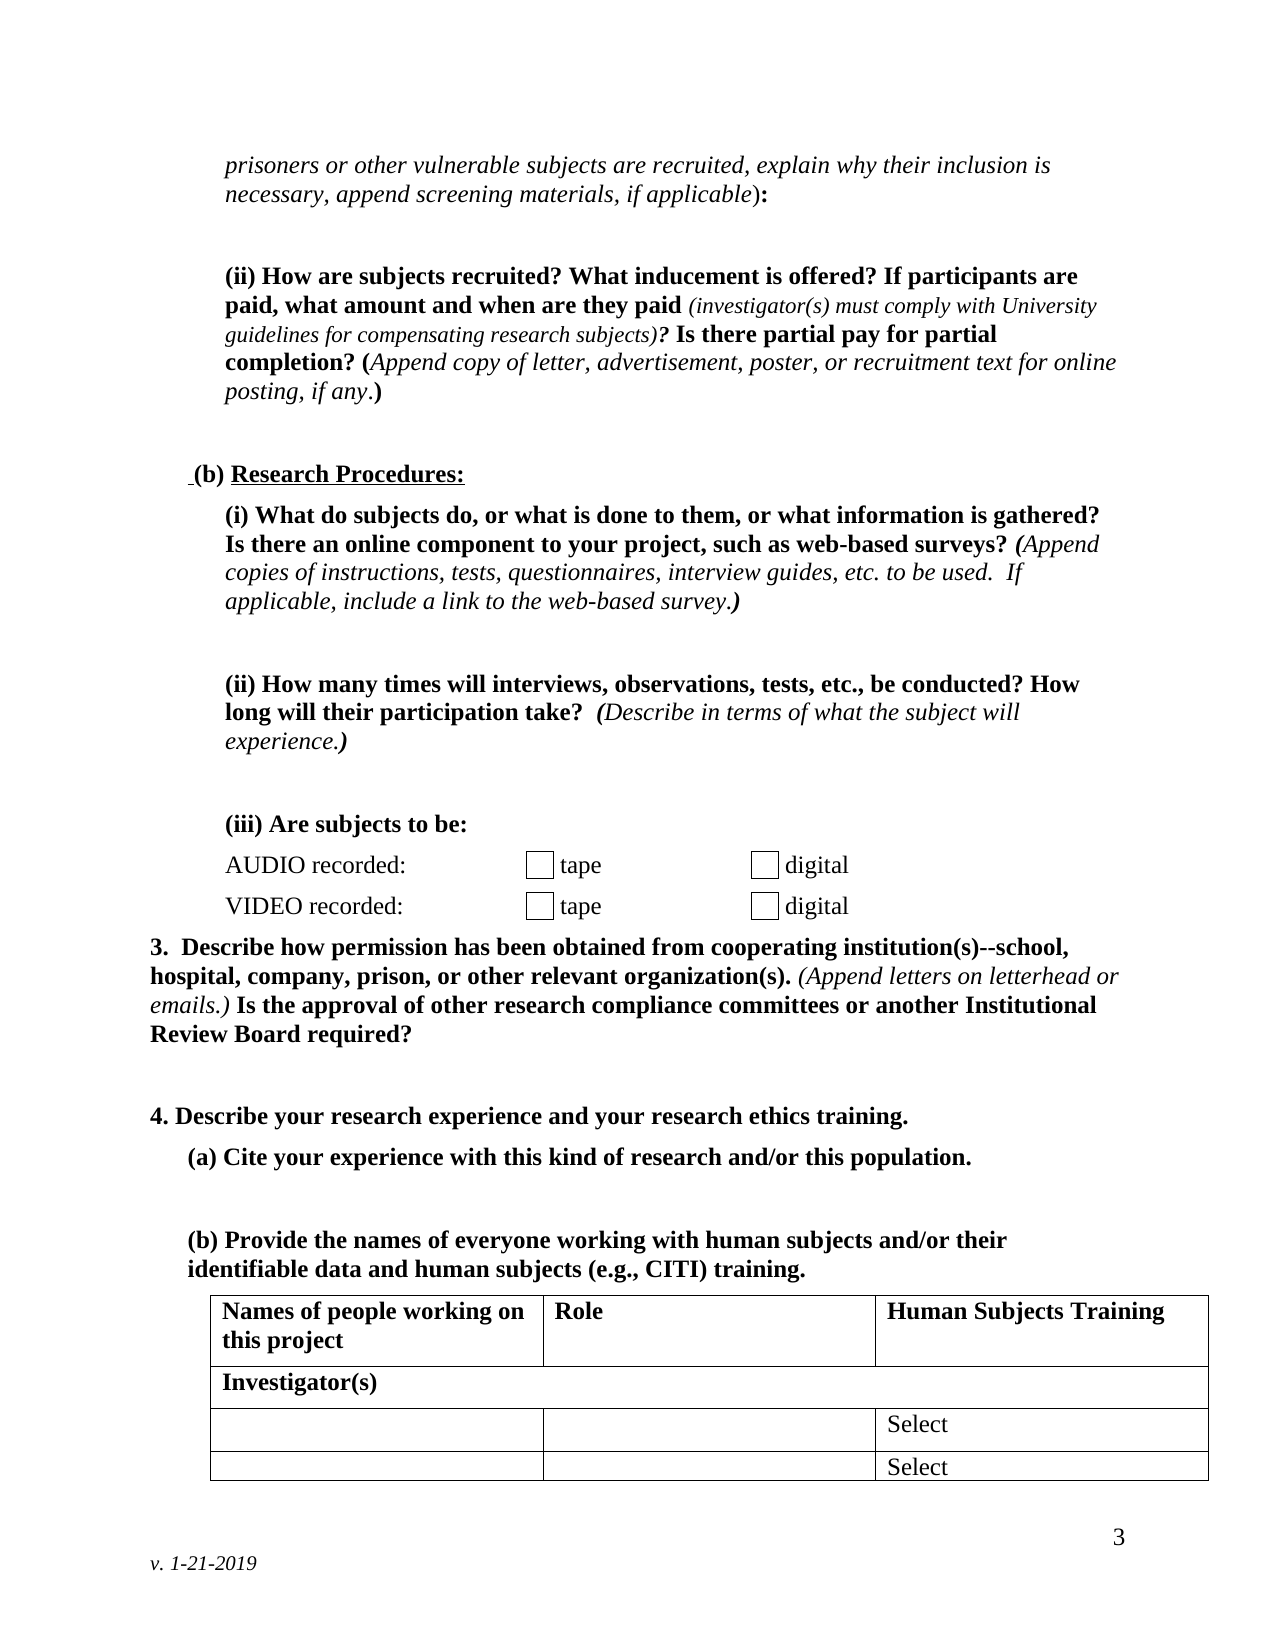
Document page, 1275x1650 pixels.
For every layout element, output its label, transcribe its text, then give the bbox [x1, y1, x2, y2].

table_header Role [544, 1296, 875, 1366]
text (b) Research Procedures: [187, 459, 1125, 487]
table_cell [544, 1409, 875, 1451]
text (ii) How many times will interviews, observations, tests, etc., be conducted? How long will their participation take? (Describe in terms of what the subject will experience.) [225, 669, 1125, 755]
table_header Human Subjects Training [876, 1296, 1208, 1366]
table_header Names of people working on this project [211, 1296, 543, 1366]
text VIDEO recorded: tape digital [187, 891, 1125, 920]
text (iii) Are subjects to be: [187, 809, 1125, 837]
text (b) Provide the names of everyone working with human subjects and/or their identifiable data and human subjects (e.g., CITI) training. [187, 1225, 1125, 1282]
table_cell [211, 1452, 543, 1480]
text 3. Describe how permission has been obtained from cooperating institution(s)--school, hospital, company, prison, or other relevant organization(s). (Append letters on letterhead or emails.) Is the approval of other research compliance committees or another Institutional Review Board required? [150, 932, 1125, 1047]
table_cell [876, 1409, 1208, 1451]
text 4. Describe your research experience and your research ethics training. [150, 1101, 1125, 1130]
text AUDIO recorded: tape digital [187, 850, 1125, 879]
text (a) Cite your experience with this kind of research and/or this population. [187, 1142, 1125, 1171]
table_cell Investigator(s) [211, 1367, 1208, 1408]
text (i) What do subjects do, or what is done to them, or what information is gathered? Is there an online component to your project, such as web-based surveys? (Append copies of instructions, tests, questionnaires, interview guides, etc. to be used. If applicable, include a link to the web-based survey.) [225, 500, 1125, 615]
table_cell [876, 1452, 1208, 1480]
table_cell [211, 1409, 543, 1451]
text (ii) How are subjects recruited? What inducement is offered? If participants are paid, what amount and when are they paid (investigator(s) must comply with University guidelines for compensating research subjects)? Is there partial pay for partial completion? (Append copy of letter, advertisement, poster, or recruitment text for online posting, if any.) [225, 261, 1125, 405]
table_cell [544, 1452, 875, 1480]
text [225, 150, 1125, 207]
